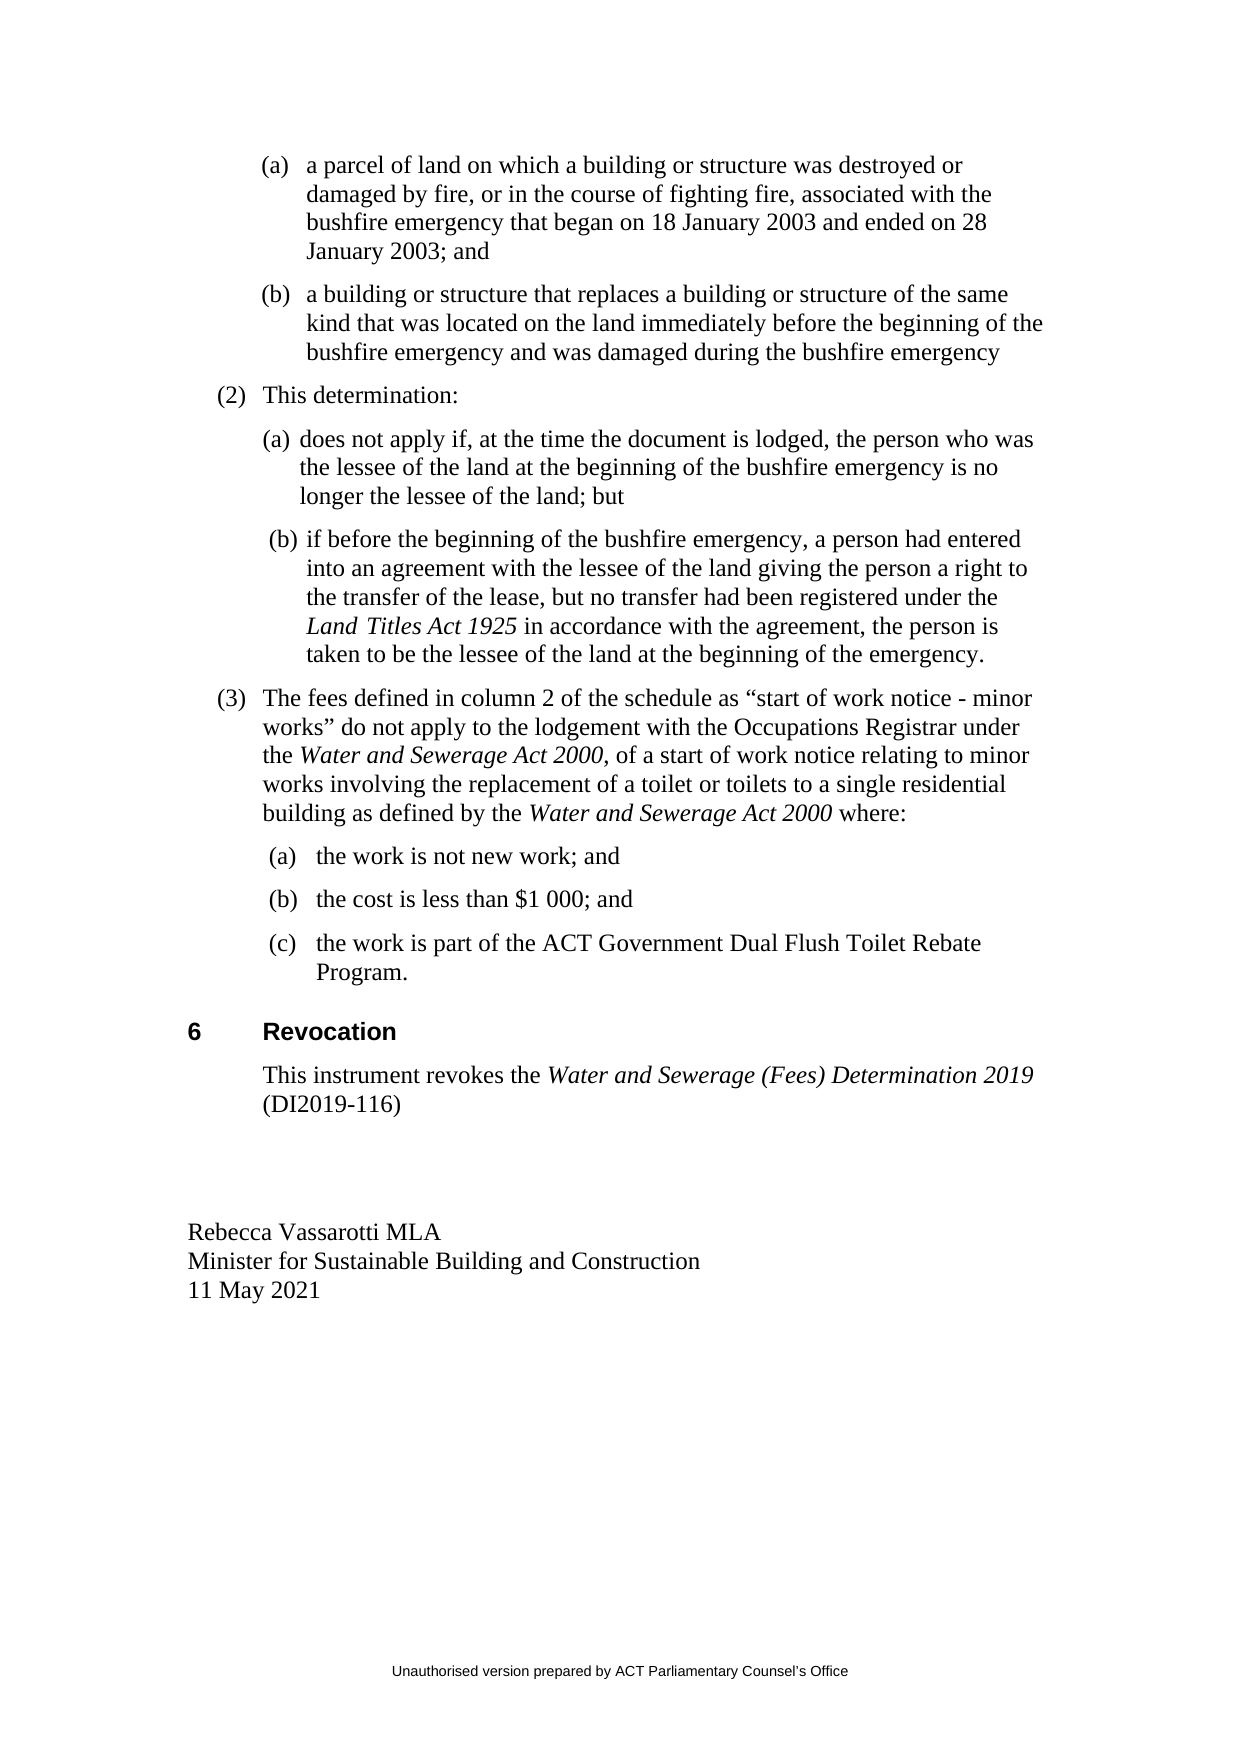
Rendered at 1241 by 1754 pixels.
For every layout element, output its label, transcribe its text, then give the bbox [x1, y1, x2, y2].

list a building or structure that replaces a building or structure of the same kind that was located on the land immediately before the beginning of the bushfire emergency and was damaged during the bushfire emergency [261, 279, 1053, 366]
list the work is not new work; and [268, 841, 1053, 870]
text Minister for Sustainable Building and Construction [187, 1246, 1053, 1275]
list The fees defined in column 2 of the schedule as “start of work notice - minor works” do not apply to the lodgement with the Occupations Registrar under the Water and Sewerage Act 2000, of a start of work notice relating to minor works involving the replacement of a toilet or toilets to a single residential building as defined by the Water and Sewerage Act 2000 where: [217, 683, 1053, 827]
list a parcel of land on which a building or structure was destroyed or damaged by fire, or in the course of fighting fire, associated with the bushfire emergency that began on 18 January 2003 and ended on 28 January 2003; and [261, 150, 1053, 265]
list if before the beginning of the bushfire emergency, a person had entered into an agreement with the lessee of the land giving the person a right to the transfer of the lease, but no transfer had been registered under the Land Titles Act 1925 in accordance with the agreement, the person is taken to be the lessee of the land at the beginning of the emergency. [268, 524, 1053, 668]
text 11 May 2021 [187, 1275, 1053, 1304]
list does not apply if, at the time the document is lodged, the person who was the lessee of the land at the beginning of the bushfire emergency is no longer the lessee of the land; but [262, 424, 1053, 510]
text This instrument revokes the Water and Sewerage (Fees) Determination 2019 (DI2019-116) [262, 1060, 1053, 1117]
text Rebecca Vassarotti MLA [187, 1217, 1053, 1246]
list This determination: [217, 380, 1053, 409]
list Revocation [187, 1017, 1053, 1045]
list the cost is less than $1 000; and [268, 884, 1053, 913]
list the work is part of the ACT Government Dual Flush Toilet Rebate Program. [268, 928, 1053, 985]
